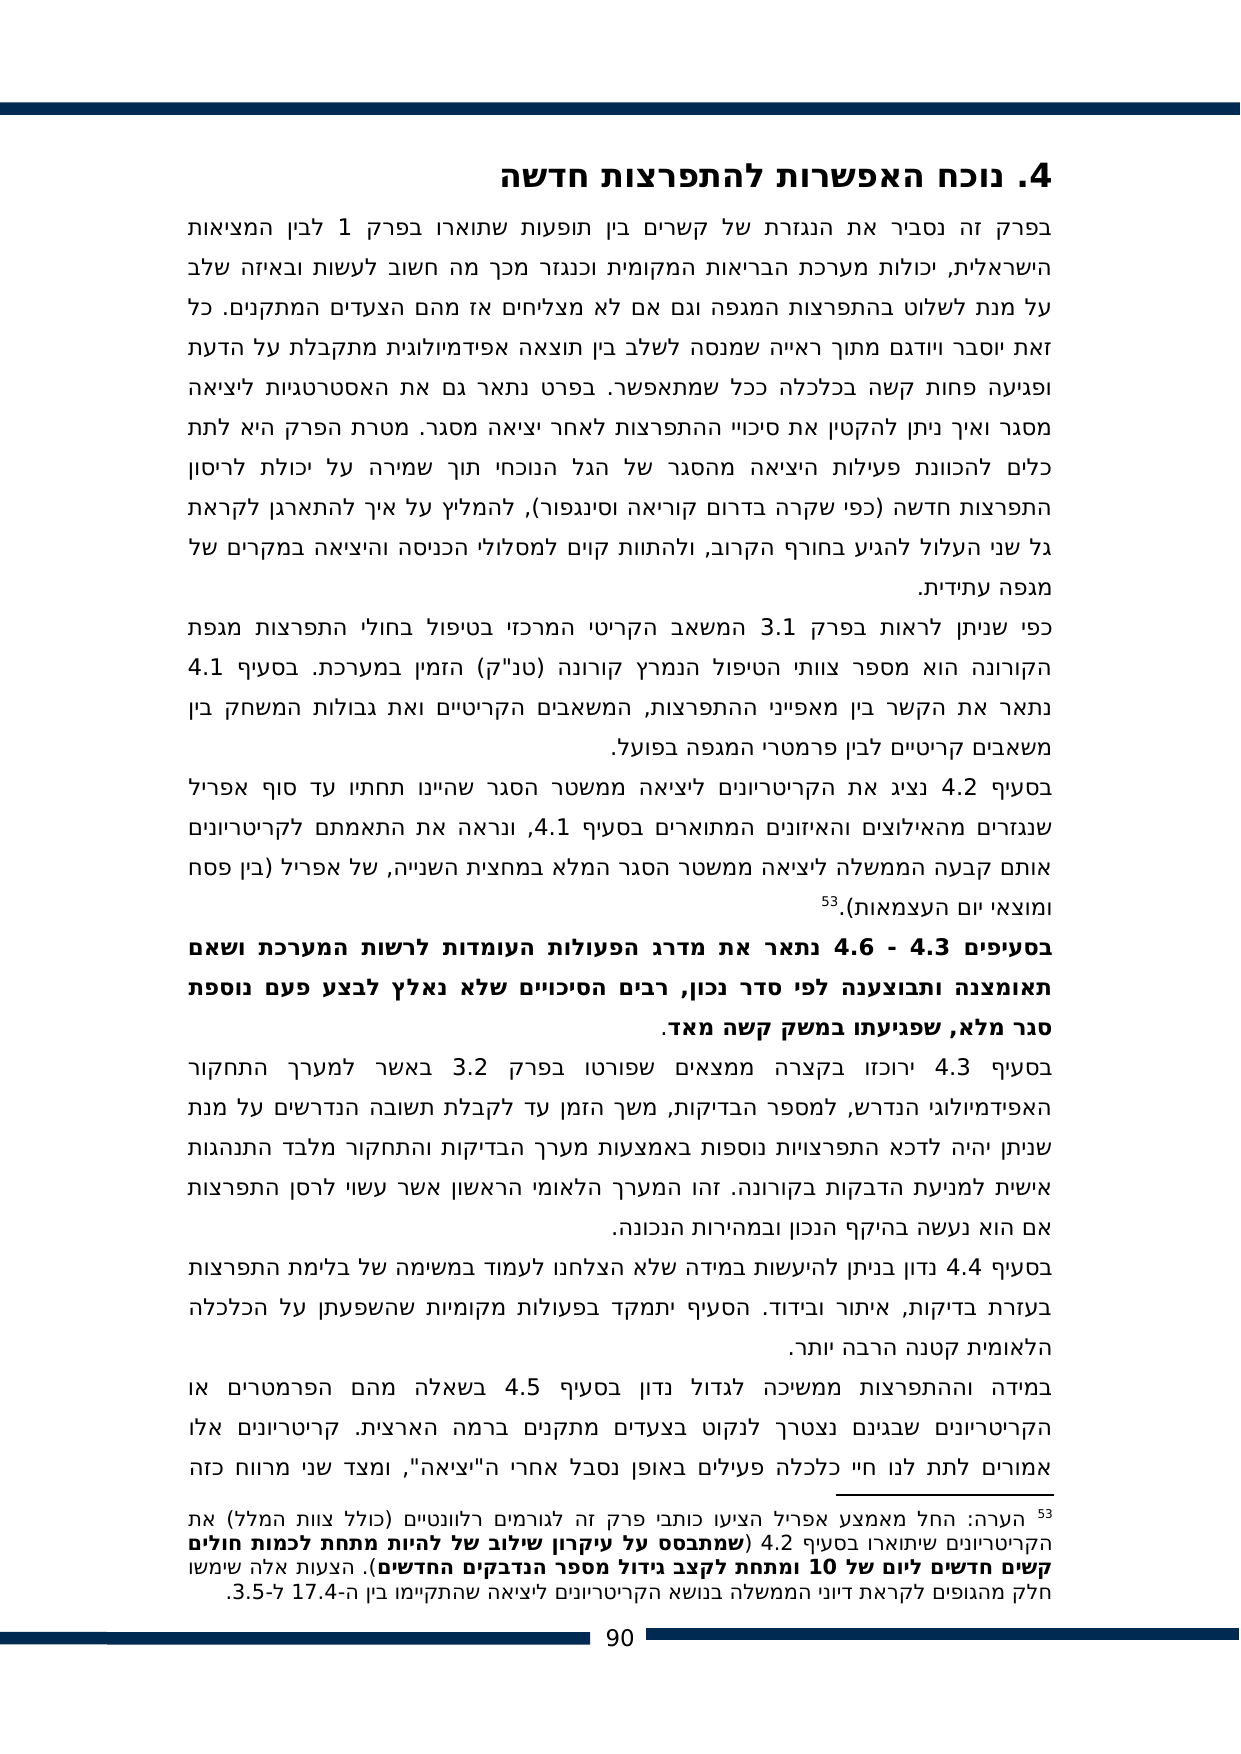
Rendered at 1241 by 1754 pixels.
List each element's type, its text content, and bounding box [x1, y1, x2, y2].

text בסעיף 4.4 נדון בניתן להיעשות במידה שלא הצלחנו לעמוד במשימה של בלימת התפרצות בעזרת בדיקות, איתור ובידוד. הסעיף יתמקד בפעולות מקומיות שהשפעתן על הכלכלה הלאומית קטנה הרבה יותר. [187, 1254, 1053, 1361]
text בסעיף 4.3 ירוכזו בקצרה ממצאים שפורטו בפרק 3.2 באשר למערך התחקור האפידמיולוגי הנדרש, למספר הבדיקות, משך הזמן עד לקבלת תשובה הנדרשים על מנת שניתן יהיה לדכא התפרצויות נוספות באמצעות מערך הבדיקות והתחקור מלבד התנהגות אישית למניעת הדבקות בקורונה. זהו המערך הלאומי הראשון אשר עשוי לרסן התפרצות אם הוא נעשה בהיקף הנכון ובמהירות הנכונה. [187, 1054, 1053, 1153]
text בסעיפים 4.3 - 4.6 נתאר את מדרג הפעולות העומדות לרשות המערכת ושאם תאומצנה ותבוצענה לפי סדר נכון, רבים הסיכויים שלא נאלץ לבצע פעם נוספת סגר מלא, שפגיעתו במשק קשה מאד. [187, 934, 1053, 1041]
text בפרק זה נסביר את הנגזרת של קשרים בין תופעות שתוארו בפרק 1 לבין המציאות הישראלית, יכולות מערכת הבריאות המקומית וכנגזר מכך מה חשוב לעשות ובאיזה שלב על מנת לשלוט בהתפרצות המגפה וגם אם לא מצליחים אז מהם הצעדים המתקנים. כל זאת יוסבר ויודגם מתוך ראייה שמנסה לשלב בין תוצאה אפידמיולוגית מתקבלת על הדעת ופגיעה פחות קשה בכלכלה ככל שמתאפשר. בפרט נתאר גם את האסטרטגיות ליציאה מסגר ואיך ניתן להקטין את סיכויי ההתפרצות לאחר יציאה מסגר. מטרת הפרק היא לתת כלים להכוונת פעילות היציאה מהסגר של הגל הנוכחי תוך שמירה על יכולת לריסון התפרצות חדשה (כפי שקרה בדרום קוריאה וסינגפור), להמליץ על איך להתארגן לקראת גל שני העלול להגיע בחורף הקרוב, ולהתוות קוים למסלולי הכניסה והיציאה במקרים של מגפה עתידית. [187, 435, 1053, 513]
text 4. נוכח האפשרות להתפרצות חדשה [187, 156, 1053, 195]
text כפי שניתן לראות בפרק 3.1 המשאב הקריטי המרכזי בטיפול בחולי התפרצות מגפת הקורונה הוא מספר צוותי הטיפול הנמרץ קורונה (טנ"ק) הזמין במערכת. בסעיף 4.1 נתאר את הקשר בין מאפייני ההתפרצות, המשאבים הקריטיים ואת גבולות המשחק בין משאבים קריטיים לבין פרמטרי המגפה בפועל. [187, 635, 1053, 761]
text בסעיף 4.3 ירוכזו בקצרה ממצאים שפורטו בפרק 3.2 באשר למערך התחקור האפידמיולוגי הנדרש, למספר הבדיקות, משך הזמן עד לקבלת תשובה הנדרשים על מנת שניתן יהיה לדכא התפרצויות נוספות באמצעות מערך הבדיקות והתחקור מלבד התנהגות אישית למניעת הדבקות בקורונה. זהו המערך הלאומי הראשון אשר עשוי לרסן התפרצות אם הוא נעשה בהיקף הנכון ובמהירות הנכונה. [187, 1195, 1053, 1241]
text בסעיף 4.2 נציג את הקריטריונים ליציאה ממשטר הסגר שהיינו תחתיו עד סוף אפריל שנגזרים מהאילוצים והאיזונים המתוארים בסעיף 4.1, ונראה את התאמתם לקריטריונים אותם קבעה הממשלה ליציאה ממשטר הסגר המלא במחצית השנייה, של אפריל (בין פסח ומוצאי יום העצמאות). [187, 774, 1053, 921]
text בפרק זה נסביר את הנגזרת של קשרים בין תופעות שתוארו בפרק 1 לבין המציאות הישראלית, יכולות מערכת הבריאות המקומית וכנגזר מכך מה חשוב לעשות ובאיזה שלב על מנת לשלוט בהתפרצות המגפה וגם אם לא מצליחים אז מהם הצעדים המתקנים. כל זאת יוסבר ויודגם מתוך ראייה שמנסה לשלב בין תוצאה אפידמיולוגית מתקבלת על הדעת ופגיעה פחות קשה בכלכלה ככל שמתאפשר. בפרט נתאר גם את האסטרטגיות ליציאה מסגר ואיך ניתן להקטין את סיכויי ההתפרצות לאחר יציאה מסגר. מטרת הפרק היא לתת כלים להכוונת פעילות היציאה מהסגר של הגל הנוכחי תוך שמירה על יכולת לריסון התפרצות חדשה (כפי שקרה בדרום קוריאה וסינגפור), להמליץ על איך להתארגן לקראת גל שני העלול להגיע בחורף הקרוב, ולהתוות קוים למסלולי הכניסה והיציאה במקרים של מגפה עתידית. [187, 515, 1053, 601]
text בפרק זה נסביר את הנגזרת של קשרים בין תופעות שתוארו בפרק 1 לבין המציאות הישראלית, יכולות מערכת הבריאות המקומית וכנגזר מכך מה חשוב לעשות ובאיזה שלב על מנת לשלוט בהתפרצות המגפה וגם אם לא מצליחים אז מהם הצעדים המתקנים. כל זאת יוסבר ויודגם מתוך ראייה שמנסה לשלב בין תוצאה אפידמיולוגית מתקבלת על הדעת ופגיעה פחות קשה בכלכלה ככל שמתאפשר. בפרט נתאר גם את האסטרטגיות ליציאה מסגר ואיך ניתן להקטין את סיכויי ההתפרצות לאחר יציאה מסגר. מטרת הפרק היא לתת כלים להכוונת פעילות היציאה מהסגר של הגל הנוכחי תוך שמירה על יכולת לריסון התפרצות חדשה (כפי שקרה בדרום קוריאה וסינגפור), להמליץ על איך להתארגן לקראת גל שני העלול להגיע בחורף הקרוב, ולהתוות קוים למסלולי הכניסה והיציאה במקרים של מגפה עתידית. [187, 214, 1053, 433]
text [187, 1374, 1053, 1481]
text בסעיף 4.3 ירוכזו בקצרה ממצאים שפורטו בפרק 3.2 באשר למערך התחקור האפידמיולוגי הנדרש, למספר הבדיקות, משך הזמן עד לקבלת תשובה הנדרשים על מנת שניתן יהיה לדכא התפרצויות נוספות באמצעות מערך הבדיקות והתחקור מלבד התנהגות אישית למניעת הדבקות בקורונה. זהו המערך הלאומי הראשון אשר עשוי לרסן התפרצות אם הוא נעשה בהיקף הנכון ובמהירות הנכונה. [187, 1155, 1053, 1193]
